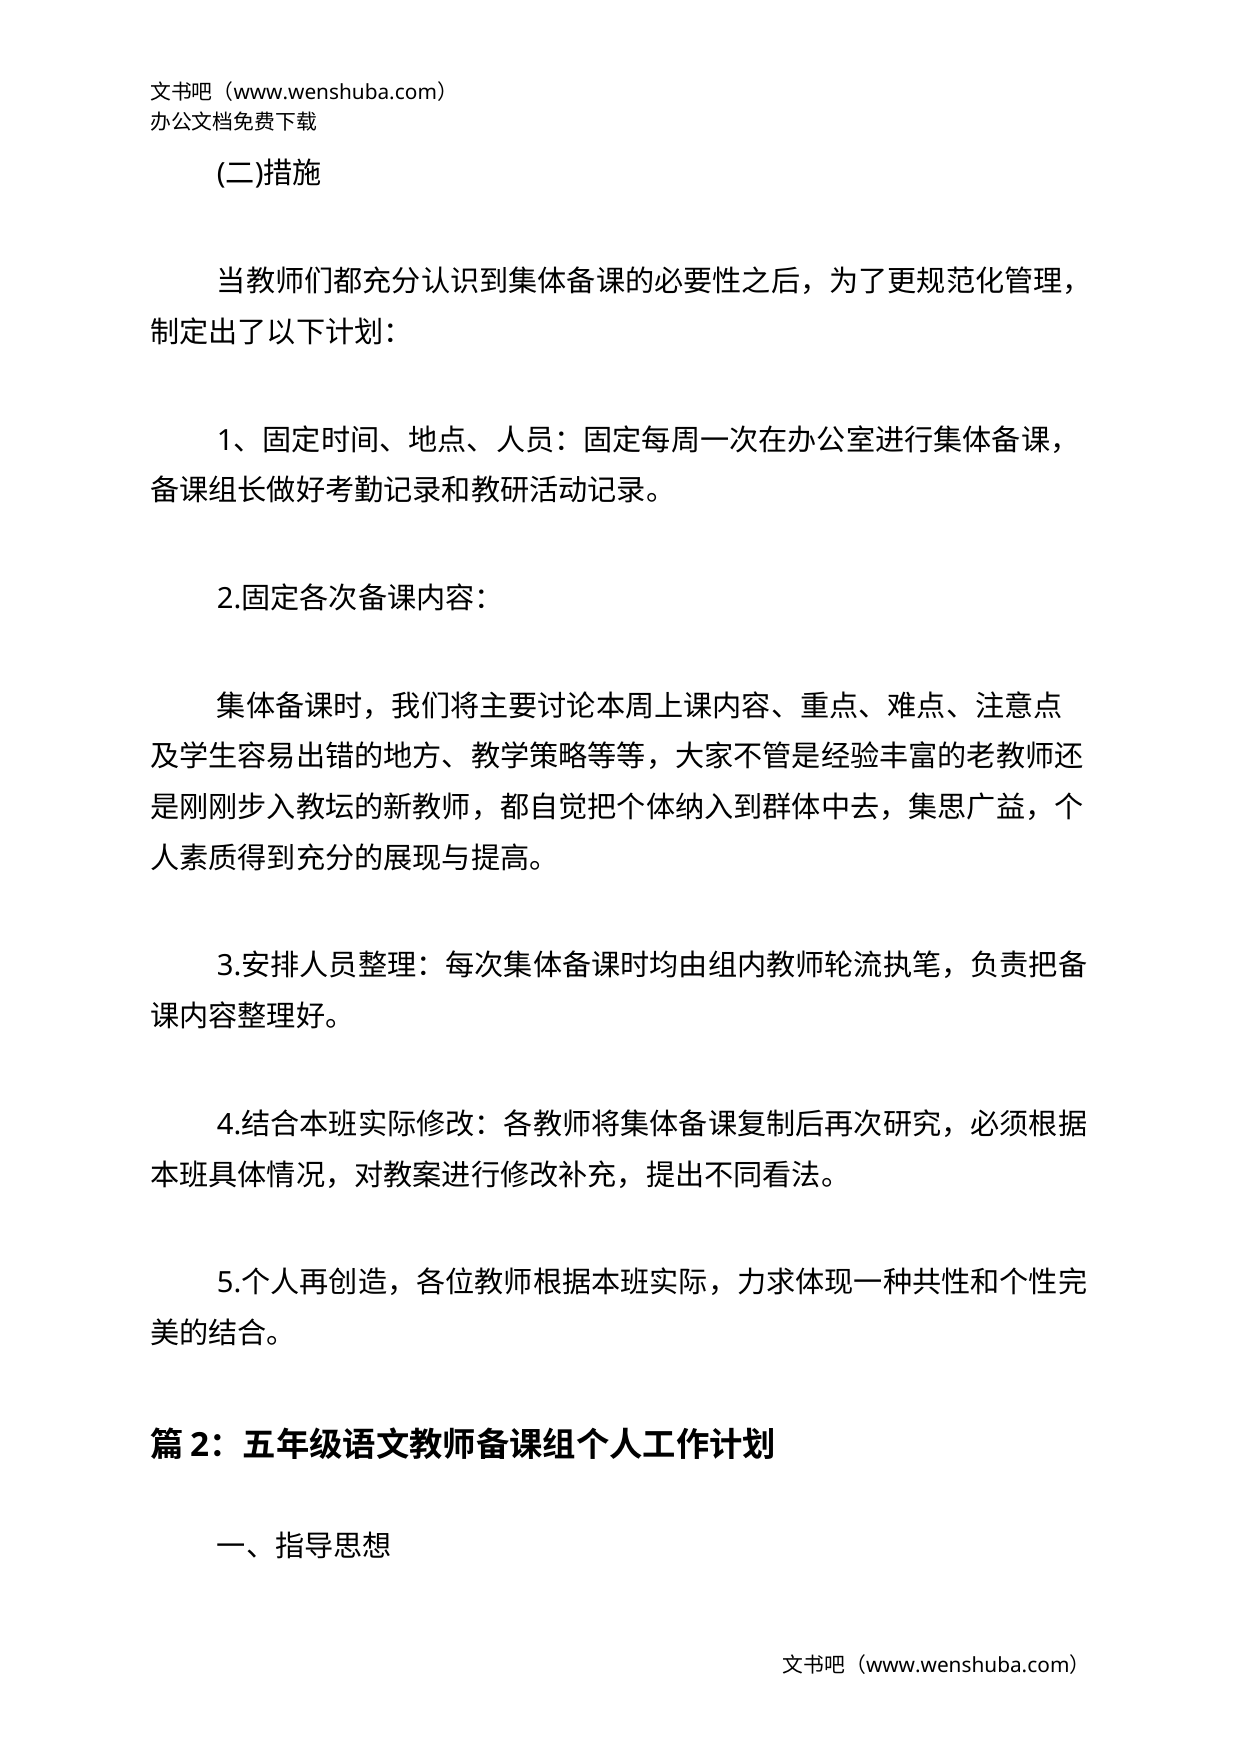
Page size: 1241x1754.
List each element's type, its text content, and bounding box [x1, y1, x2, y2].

text 篇2：五年级语文教师备课组个人工作计划 [150, 1417, 1090, 1466]
text 4.结合本班实际修改：各教师将集体备课复制后再次研究，必须根据本班具体情况，对教案进行修改补充，提出不同看法。 [150, 1100, 1090, 1193]
text 一、指导思想 [150, 1523, 1090, 1565]
text (二)措施 [150, 150, 1090, 192]
text 5.个人再创造，各位教师根据本班实际，力求体现一种共性和个性完美的结合。 [150, 1259, 1090, 1352]
text 当教师们都充分认识到集体备课的必要性之后，为了更规范化管理，制定出了以下计划： [150, 258, 1090, 351]
text 3.安排人员整理：每次集体备课时均由组内教师轮流执笔，负责把备课内容整理好。 [150, 942, 1090, 1035]
text 1、固定时间、地点、人员：固定每周一次在办公室进行集体备课，备课组长做好考勤记录和教研活动记录。 [150, 416, 1090, 509]
text 集体备课时，我们将主要讨论本周上课内容、重点、难点、注意点及学生容易出错的地方、教学策略等等，大家不管是经验丰富的老教师还是刚刚步入教坛的新教师，都自觉把个体纳入到群体中去，集思广益，个人素质得到充分的展现与提高。 [150, 682, 1090, 877]
text 2.固定各次备课内容： [150, 574, 1090, 617]
